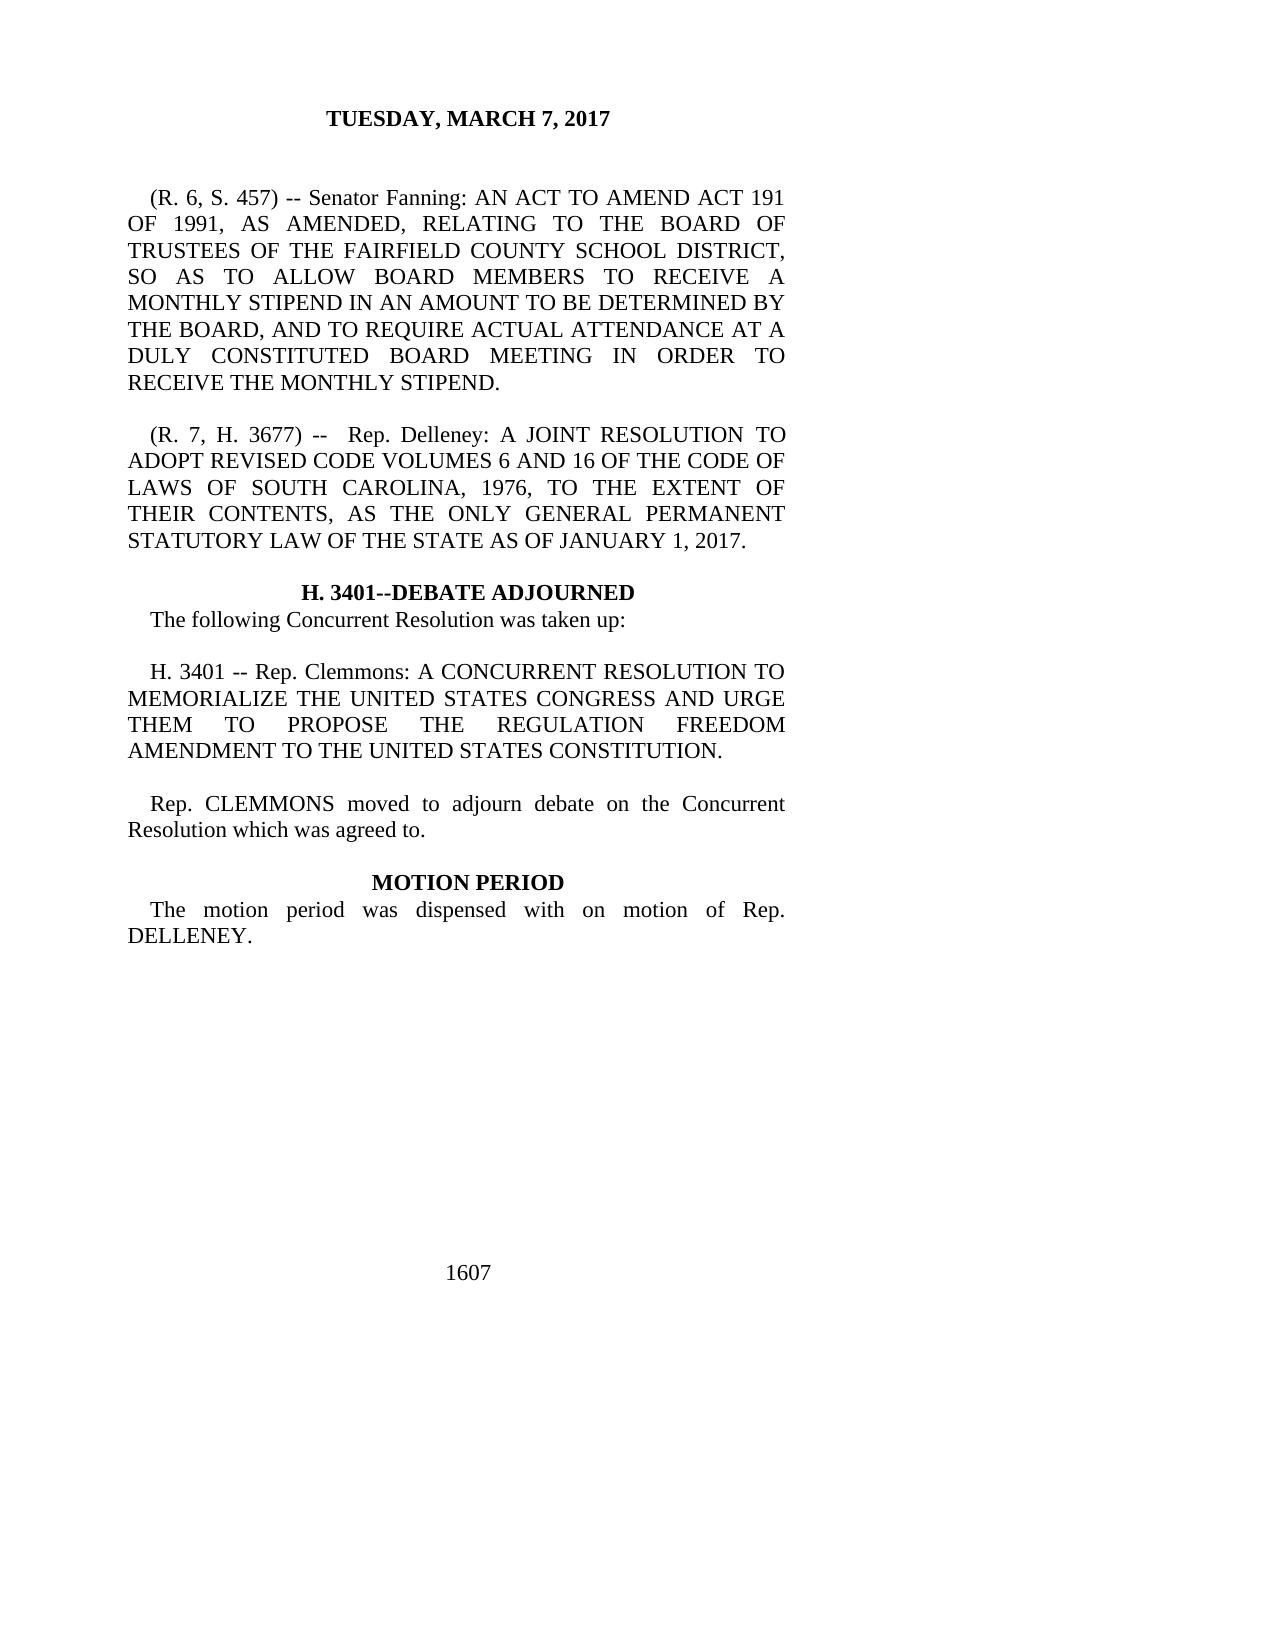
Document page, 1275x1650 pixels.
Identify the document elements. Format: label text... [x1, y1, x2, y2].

text H. 3401--DEBATE ADJOURNED [127, 579, 786, 606]
text The motion period was dispensed with on motion of Rep. DELLENEY. [127, 896, 786, 948]
text MOTION PERIOD [127, 869, 786, 896]
text (R. 7, H. 3677) -- Rep. Delleney: A JOINT RESOLUTION TO ADOPT REVISED CODE VOLUMES 6 AND 16 OF THE CODE OF LAWS OF SOUTH CAROLINA, 1976, TO THE EXTENT OF THEIR CONTENTS, AS THE ONLY GENERAL PERMANENT STATUTORY LAW OF THE STATE AS OF JANUARY 1, 2017. [127, 421, 786, 553]
text The following Concurrent Resolution was taken up: [127, 606, 786, 632]
text (R. 6, S. 457) -- Senator Fanning: AN ACT TO AMEND ACT 191 OF 1991, AS AMENDED, RELATING TO THE BOARD OF TRUSTEES OF THE FAIRFIELD COUNTY SCHOOL DISTRICT, SO AS TO ALLOW BOARD MEMBERS TO RECEIVE A MONTHLY STIPEND IN AN AMOUNT TO BE DETERMINED BY THE BOARD, AND TO REQUIRE ACTUAL ATTENDANCE AT A DULY CONSTITUTED BOARD MEETING IN ORDER TO RECEIVE THE MONTHLY STIPEND. [127, 184, 786, 395]
text Rep. CLEMMONS moved to adjourn debate on the Concurrent Resolution which was agreed to. [127, 790, 786, 843]
text H. 3401 -- Rep. Clemmons: A CONCURRENT RESOLUTION TO MEMORIALIZE THE UNITED STATES CONGRESS AND URGE THEM TO PROPOSE THE REGULATION FREEDOM AMENDMENT TO THE UNITED STATES CONSTITUTION. [127, 658, 786, 764]
